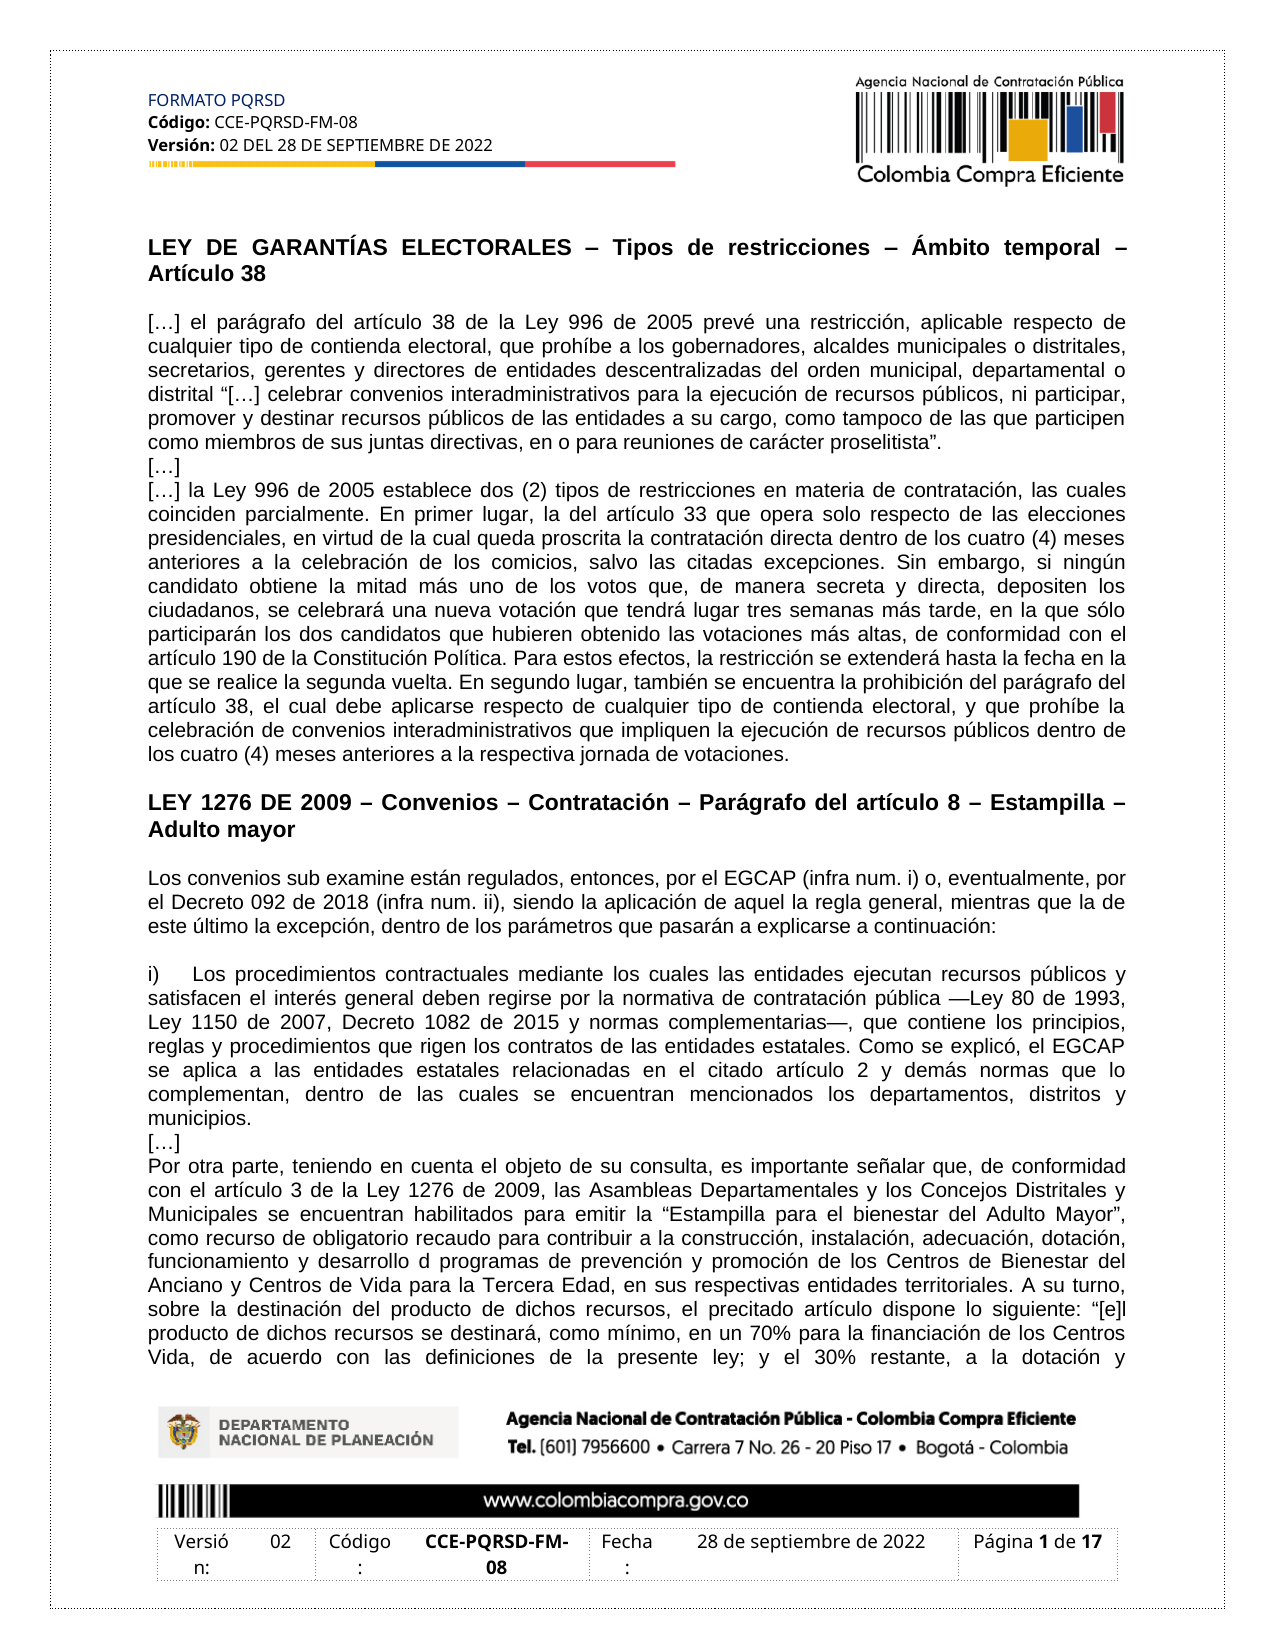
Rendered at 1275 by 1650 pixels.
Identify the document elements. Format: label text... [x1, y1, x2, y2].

text […] la Ley 996 de 2005 establece dos (2) tipos de restricciones en materia de contratación, las cuales coinciden parcialmente. En primer lugar, la del artículo 33 que opera solo respecto de las elecciones presidenciales, en virtud de la cual queda proscrita la contratación directa dentro de los cuatro (4) meses anteriores a la celebración de los comicios, salvo las citadas excepciones. Sin embargo, si ningún candidato obtiene la mitad más uno de los votos que, de manera secreta y directa, depositen los ciudadanos, se celebrará una nueva votación que tendrá lugar tres semanas más tarde, en la que sólo participarán los dos candidatos que hubieren obtenido las votaciones más altas, de conformidad con el artículo 190 de la Constitución Política. Para estos efectos, la restricción se extenderá hasta la fecha en la que se realice la segunda vuelta. En segundo lugar, también se encuentra la prohibición del parágrafo del artículo 38, el cual debe aplicarse respecto de cualquier tipo de contienda electoral, y que prohíbe la celebración de convenios interadministrativos que impliquen la ejecución de recursos públicos dentro de los cuatro (4) meses anteriores a la respectiva jornada de votaciones. [148, 478, 1127, 765]
text […] [148, 454, 1127, 478]
text […] [148, 1129, 1127, 1153]
text Los convenios sub examine están regulados, entonces, por el EGCAP (infra num. i) o, eventualmente, por el Decreto 092 de 2018 (infra num. ii), siendo la aplicación de aquel la regla general, mientras que la de este último la excepción, dentro de los parámetros que pasarán a explicarse a continuación: [148, 866, 1127, 938]
text LEY DE GARANTÍAS ELECTORALES ‒ Tipos de restricciones ‒ Ámbito temporal – Artículo 38 [148, 233, 1127, 286]
picture [147, 1381, 1090, 1528]
picture [147, 157, 679, 170]
picture [855, 75, 1128, 187]
text LEY 1276 DE 2009 – Convenios – Contratación – Parágrafo del artículo 8 – Estampilla – Adulto mayor [148, 789, 1127, 842]
text […] el parágrafo del artículo 38 de la Ley 996 de 2005 prevé una restricción, aplicable respecto de cualquier tipo de contienda electoral, que prohíbe a los gobernadores, alcaldes municipales o distritales, secretarios, gerentes y directores de entidades descentralizadas del orden municipal, departamental o distrital “[…] celebrar convenios interadministrativos para la ejecución de recursos públicos, ni participar, promover y destinar recursos públicos de las entidades a su cargo, como tampoco de las que participen como miembros de sus juntas directivas, en o para reuniones de carácter proselitista”. [148, 310, 1127, 454]
text i) Los procedimientos contractuales mediante los cuales las entidades ejecutan recursos públicos y satisfacen el interés general deben regirse por la normativa de contratación pública ―Ley 80 de 1993, Ley 1150 de 2007, Decreto 1082 de 2015 y normas complementarias―, que contiene los principios, reglas y procedimientos que rigen los contratos de las entidades estatales. Como se explicó, el EGCAP se aplica a las entidades estatales relacionadas en el citado artículo 2 y demás normas que lo complementan, dentro de las cuales se encuentran mencionados los departamentos, distritos y municipios. [148, 962, 1127, 1129]
